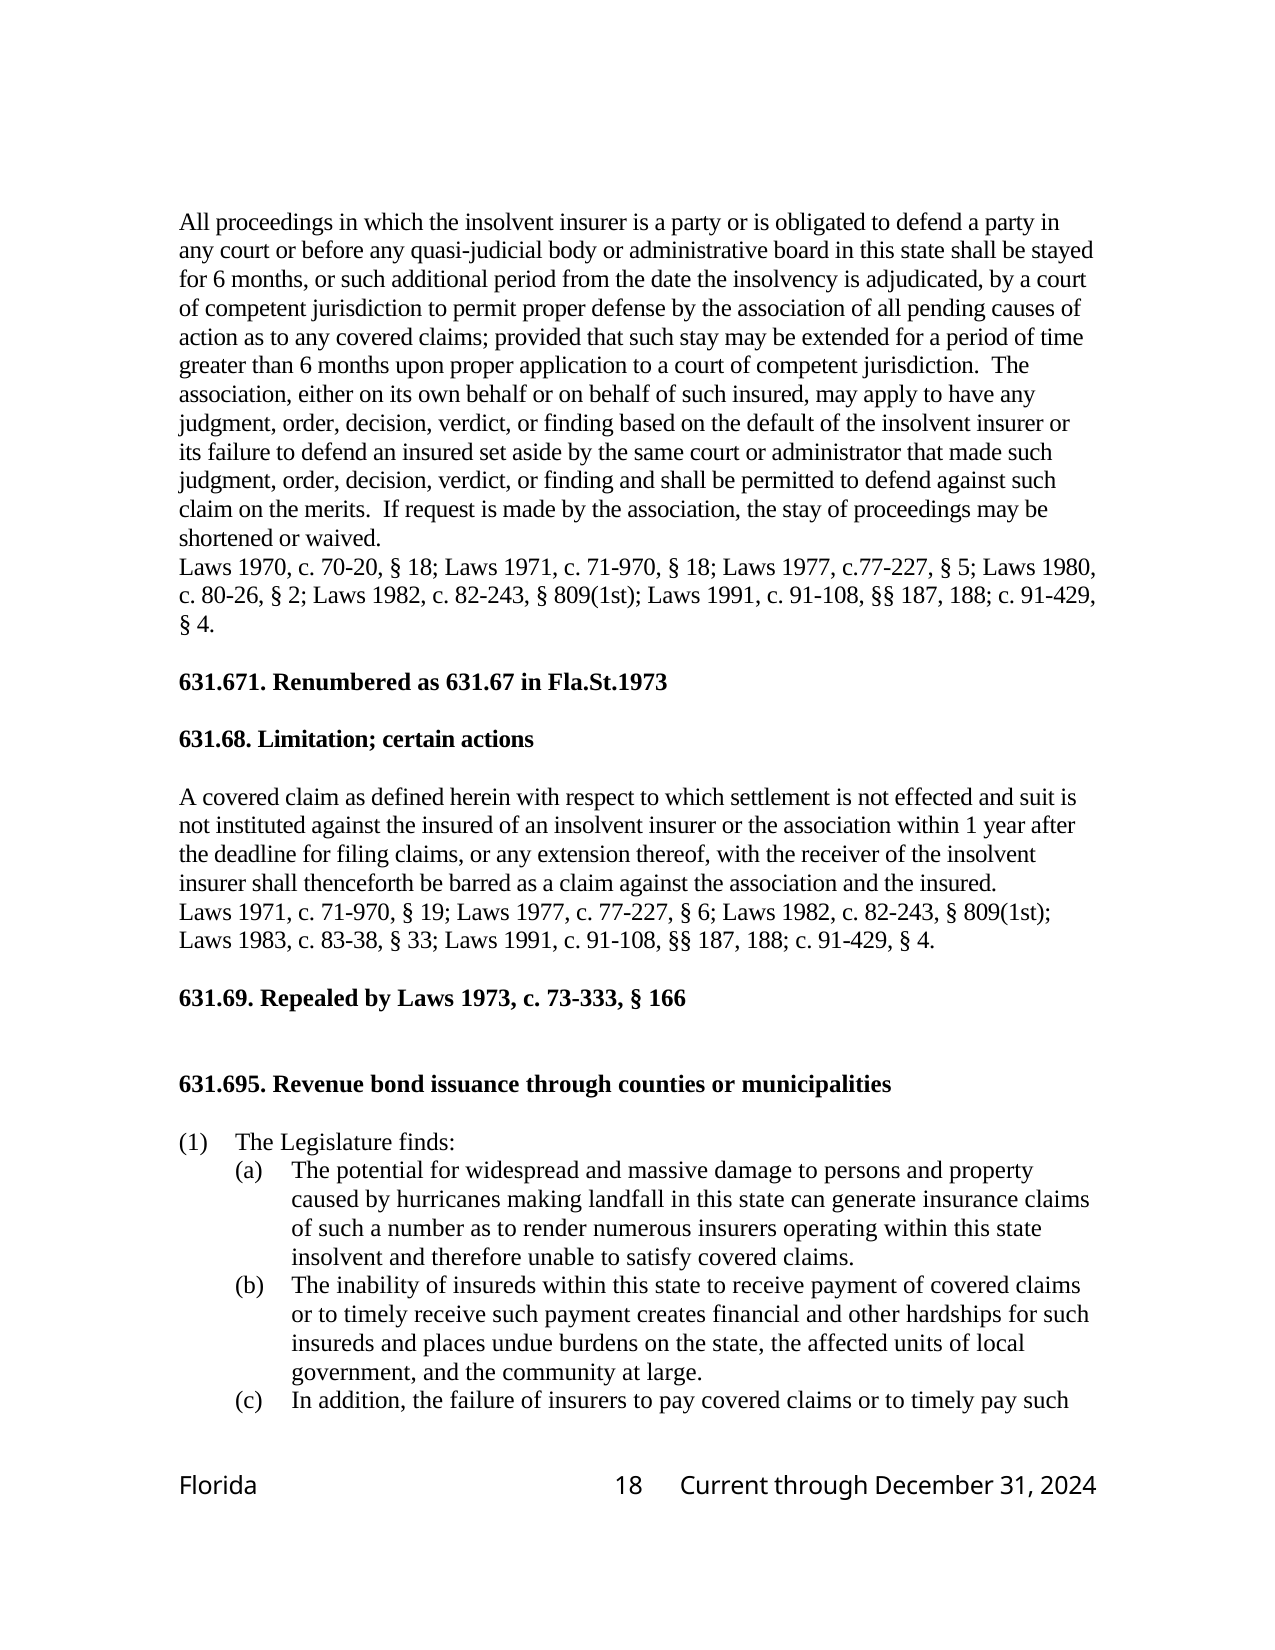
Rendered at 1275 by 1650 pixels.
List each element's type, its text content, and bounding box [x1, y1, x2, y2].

text Laws 1971, c. 71-970, § 19; Laws 1977, c. 77-227, § 6; Laws 1982, c. 82-243, § 809(1st); Laws 1983, c. 83-38, § 33; Laws 1991, c. 91-108, §§ 187, 188; c. 91-429, § 4. [178, 897, 1097, 954]
text A covered claim as defined herein with respect to which settlement is not effected and suit is not instituted against the insured of an insolvent insurer or the association within 1 year after the deadline for filing claims, or any extension thereof, with the receiver of the insolvent insurer shall thenceforth be barred as a claim against the association and the insured. [178, 782, 1097, 897]
text Laws 1970, c. 70-20, § 18; Laws 1971, c. 71-970, § 18; Laws 1977, c.77-227, § 5; Laws 1980, c. 80-26, § 2; Laws 1982, c. 82-243, § 809(1st); Laws 1991, c. 91-108, §§ 187, 188; c. 91-429, § 4. [178, 552, 1097, 638]
text 631.695. Revenue bond issuance through counties or municipalities [178, 1040, 1097, 1098]
text 631.68. Limitation; certain actions [178, 724, 1097, 753]
text All proceedings in which the insolvent insurer is a party or is obligated to defend a party in any court or before any quasi-judicial body or administrative board in this state shall be stayed for 6 months, or such additional period from the date the insolvency is adjudicated, by a court of competent jurisdiction to permit proper defense by the association of all pending causes of action as to any covered claims; provided that such stay may be extended for a period of time greater than 6 months upon proper application to a court of competent jurisdiction. The association, either on its own behalf or on behalf of such insured, may apply to have any judgment, order, decision, verdict, or finding based on the default of the insolvent insurer or its failure to defend an insured set aside by the same court or administrator that made such judgment, order, decision, verdict, or finding and shall be permitted to defend against such claim on the merits. If request is made by the association, the stay of proceedings may be shortened or waived. [178, 207, 1097, 552]
list The inability of insureds within this state to receive payment of covered claims or to timely receive such payment creates financial and other hardships for such insureds and places undue burdens on the state, the affected units of local government, and the community at large. [235, 1270, 1097, 1385]
list The potential for widespread and massive damage to persons and property caused by hurricanes making landfall in this state can generate insurance claims of such a number as to render numerous insurers operating within this state insolvent and therefore unable to satisfy covered claims. [235, 1155, 1097, 1270]
text 631.671. Renumbered as 631.67 in Fla.St.1973 [178, 667, 1097, 695]
list The Legislature finds: [178, 1127, 1097, 1155]
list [235, 1385, 1097, 1414]
text 631.69. Repealed by Laws 1973, c. 73-333, § 166 [178, 983, 1097, 1012]
